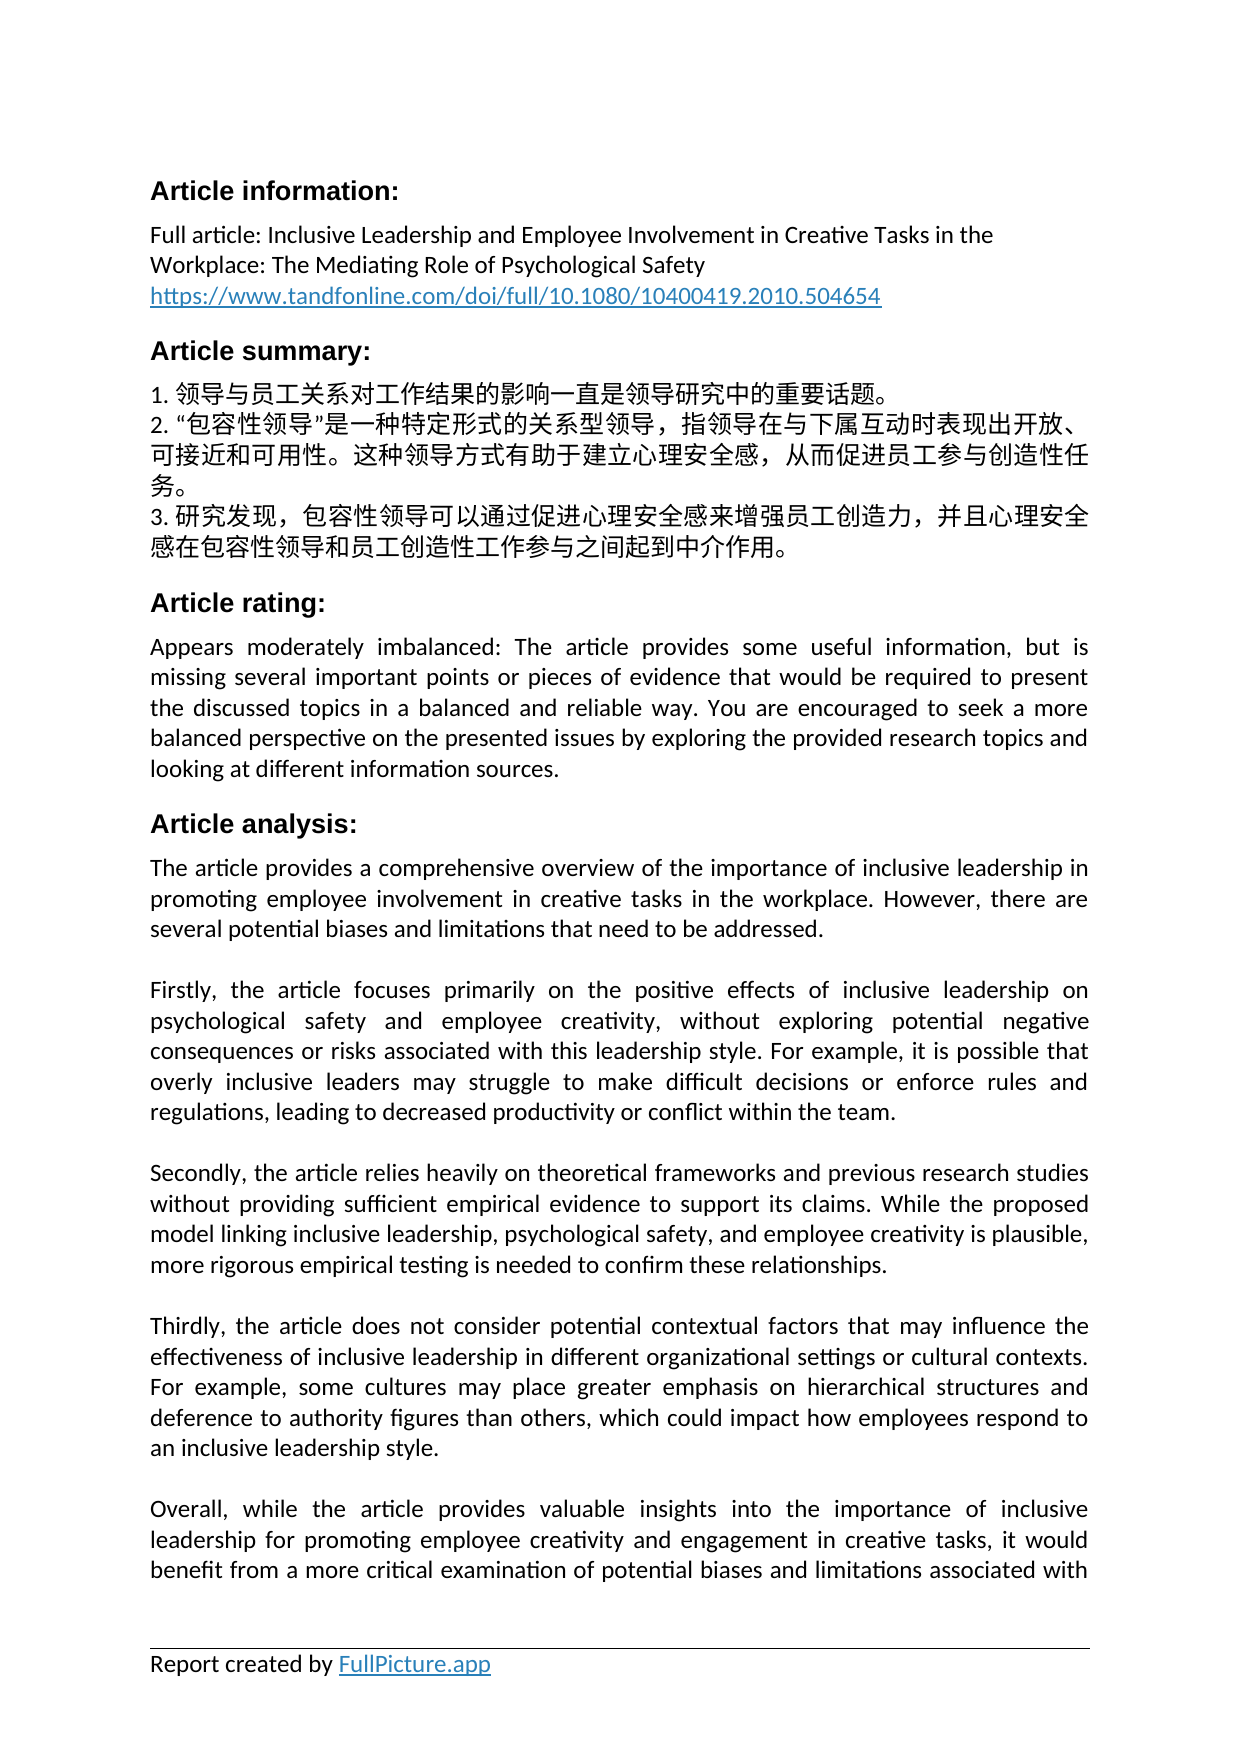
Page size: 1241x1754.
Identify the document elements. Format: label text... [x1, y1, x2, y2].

subtitle Article information: [150, 175, 1090, 206]
text Thirdly, the article does not consider potential contextual factors that may influence the effectiveness of inclusive leadership in different organizational settings or cultural contexts. For example, some cultures may place greater emphasis on hierarchical structures and deference to authority figures than others, which could impact how employees respond to an inclusive leadership style. [150, 1310, 1090, 1463]
text Firstly, the article focuses primarily on the positive effects of inclusive leadership on psychological safety and employee creativity, without exploring potential negative consequences or risks associated with this leadership style. For example, it is possible that overly inclusive leaders may struggle to make difficult decisions or enforce rules and regulations, leading to decreased productivity or conflict within the team. [150, 974, 1090, 1127]
subtitle Article rating: [150, 587, 1090, 618]
subtitle Article summary: [150, 335, 1090, 367]
text The article provides a comprehensive overview of the importance of inclusive leadership in promoting employee involvement in creative tasks in the workplace. However, there are several potential biases and limitations that need to be addressed. [150, 852, 1090, 944]
text 2. “包容性领导”是一种特定形式的关系型领导，指领导在与下属互动时表现出开放、可接近和可用性。这种领导方式有助于建立心理安全感，从而促进员工参与创造性任务。 [150, 409, 1090, 501]
text 3. 研究发现，包容性领导可以通过促进心理安全感来增强员工创造力，并且心理安全感在包容性领导和员工创造性工作参与之间起到中介作用。 [150, 501, 1090, 562]
text Secondly, the article relies heavily on theoretical frameworks and previous research studies without providing sufficient empirical evidence to support its claims. While the proposed model linking inclusive leadership, psychological safety, and employee creativity is plausible, more rigorous empirical testing is needed to confirm these relationships. [150, 1157, 1090, 1279]
subtitle Article analysis: [150, 808, 1090, 840]
text Full article: Inclusive Leadership and Employee Involvement in Creative Tasks in the Workplace: The Mediating Role of Psychological Safetyhttps://www.tandfonline.com/doi/full/10.1080/10400419.2010.504654 [150, 219, 1090, 310]
text 1. 领导与员工关系对工作结果的影响一直是领导研究中的重要话题。 [150, 379, 1090, 409]
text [150, 1493, 1090, 1585]
text Appears moderately imbalanced: The article provides some useful information, but is missing several important points or pieces of evidence that would be required to present the discussed topics in a balanced and reliable way. You are encouraged to seek a more balanced perspective on the presented issues by exploring the provided research topics and looking at different information sources. [150, 631, 1090, 783]
